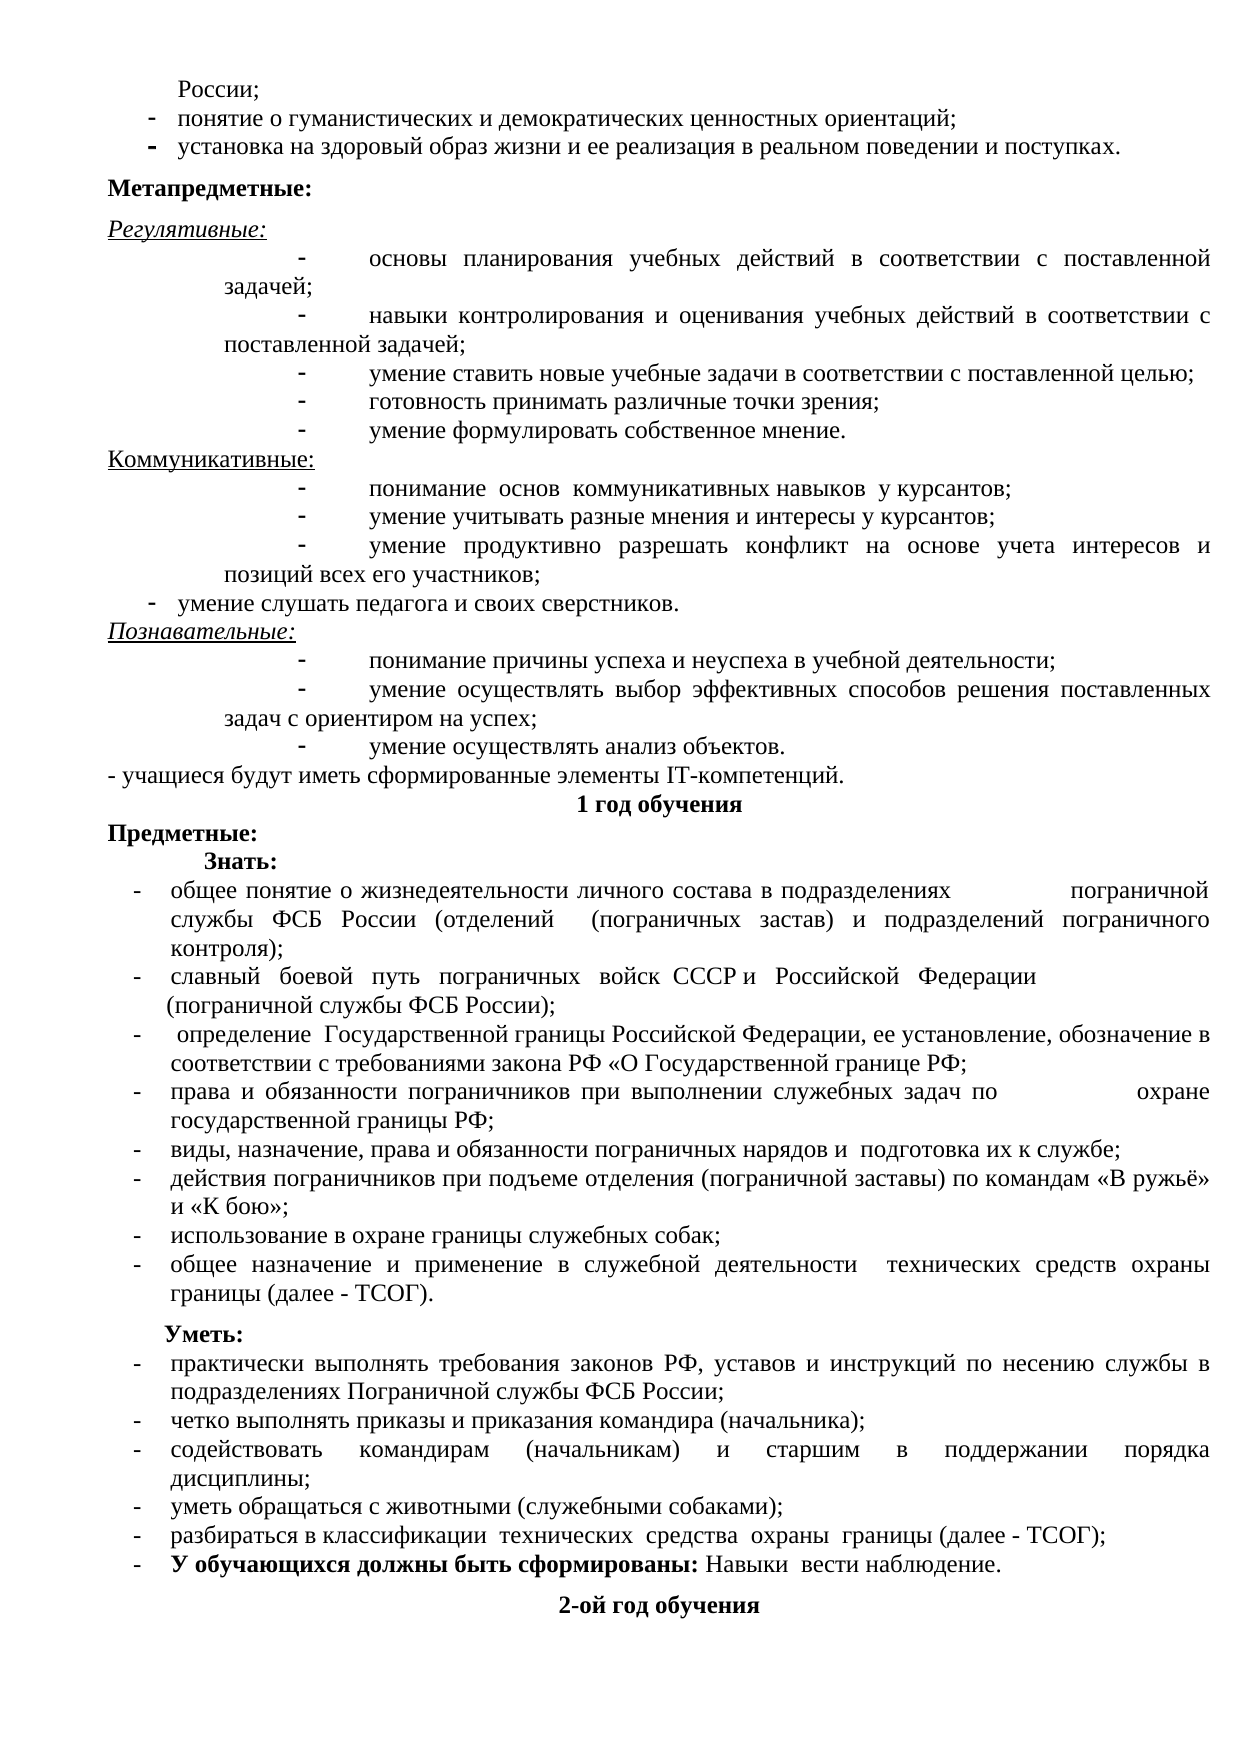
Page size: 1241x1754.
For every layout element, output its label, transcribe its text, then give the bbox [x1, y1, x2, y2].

list понятие о гуманистических и демократических ценностных ориентаций; [148, 103, 1211, 131]
list общее понятие о жизнедеятельности личного состава в подразделениях пограничной службы ФСБ России (отделений (пограничных застав) и подразделений пограничного контроля); [133, 875, 1211, 961]
list установка на здоровый образ жизни и ее реализация в реальном поведении и поступках. [148, 131, 1211, 160]
list практически выполнять требования законов РФ, уставов и инструкций по несению службы в подразделениях Пограничной службы ФСБ России; [133, 1348, 1211, 1405]
text Предметные: [74, 818, 1211, 846]
list умение ставить новые учебные задачи в соответствии с поставленной целью; [224, 358, 1211, 386]
text 2-ой год обучения [74, 1590, 1211, 1619]
list четко выполнять приказы и приказания командира (начальника); [133, 1405, 1211, 1434]
list умение осуществлять анализ объектов. [224, 731, 1211, 760]
list умение осуществлять выбор эффективных способов решения поставленных задач с ориентиром на успех; [224, 674, 1211, 731]
list уметь обращаться с животными (служебными собаками); [133, 1491, 1211, 1520]
list основы планирования учебных действий в соответствии с поставленной задачей; [224, 243, 1211, 300]
list умение слушать педагога и своих сверстников. [89, 588, 1211, 616]
list готовность принимать различные точки зрения; [224, 386, 1211, 415]
list умение продуктивно разрешать конфликт на основе учета интересов и позиций всех его участников; [224, 530, 1211, 588]
list общее назначение и применение в служебной деятельности технических средств охраны границы (далее - ТСОГ). [133, 1249, 1211, 1306]
list использование в охране границы служебных собак; [133, 1220, 1211, 1249]
list содействовать командирам (начальникам) и старшим в поддержании порядка дисциплины; [133, 1434, 1211, 1491]
text Познавательные: [74, 616, 1211, 645]
text Знать: [133, 846, 1211, 875]
list виды, назначение, права и обязанности пограничных нарядов и подготовка их к службе; [133, 1134, 1211, 1163]
text (пограничной службы ФСБ России); [133, 990, 1211, 1019]
text Коммуникативные: [74, 444, 1211, 473]
text Уметь: [74, 1319, 1211, 1348]
text Метапредметные: [74, 173, 1211, 201]
text 1 год обучения [74, 789, 1211, 818]
list навыки контролирования и оценивания учебных действий в соответствии с поставленной задачей; [224, 300, 1211, 358]
list славный боевой путь пограничных войск СССР и Российской Федерации [133, 961, 1211, 990]
text Регулятивные: [74, 214, 1211, 243]
list понимание причины успеха и неуспеха в учебной деятельности; [224, 645, 1211, 674]
list права и обязанности пограничников при выполнении служебных задач по охране государственной границы РФ; [133, 1076, 1211, 1134]
list понимание основ коммуникативных навыков у курсантов; [224, 473, 1211, 501]
list умение учитывать разные мнения и интересы у курсантов; [224, 501, 1211, 530]
list умение формулировать собственное мнение. [224, 415, 1211, 444]
list действия пограничников при подъеме отделения (пограничной заставы) по командам «В ружьё» и «К бою»; [133, 1163, 1211, 1220]
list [148, 74, 1211, 103]
text - учащиеся будут иметь сформированные элементы IT-компетенций. [74, 760, 1211, 789]
list У обучающихся должны быть сформированы: Навыки вести наблюдение. [133, 1549, 1211, 1578]
list разбираться в классификации технических средства охраны границы (далее - ТСОГ); [133, 1520, 1211, 1549]
list определение Государственной границы Российской Федерации, ее установление, обозначение в соответствии с требованиями закона РФ «О Государственной границе РФ; [133, 1019, 1211, 1076]
